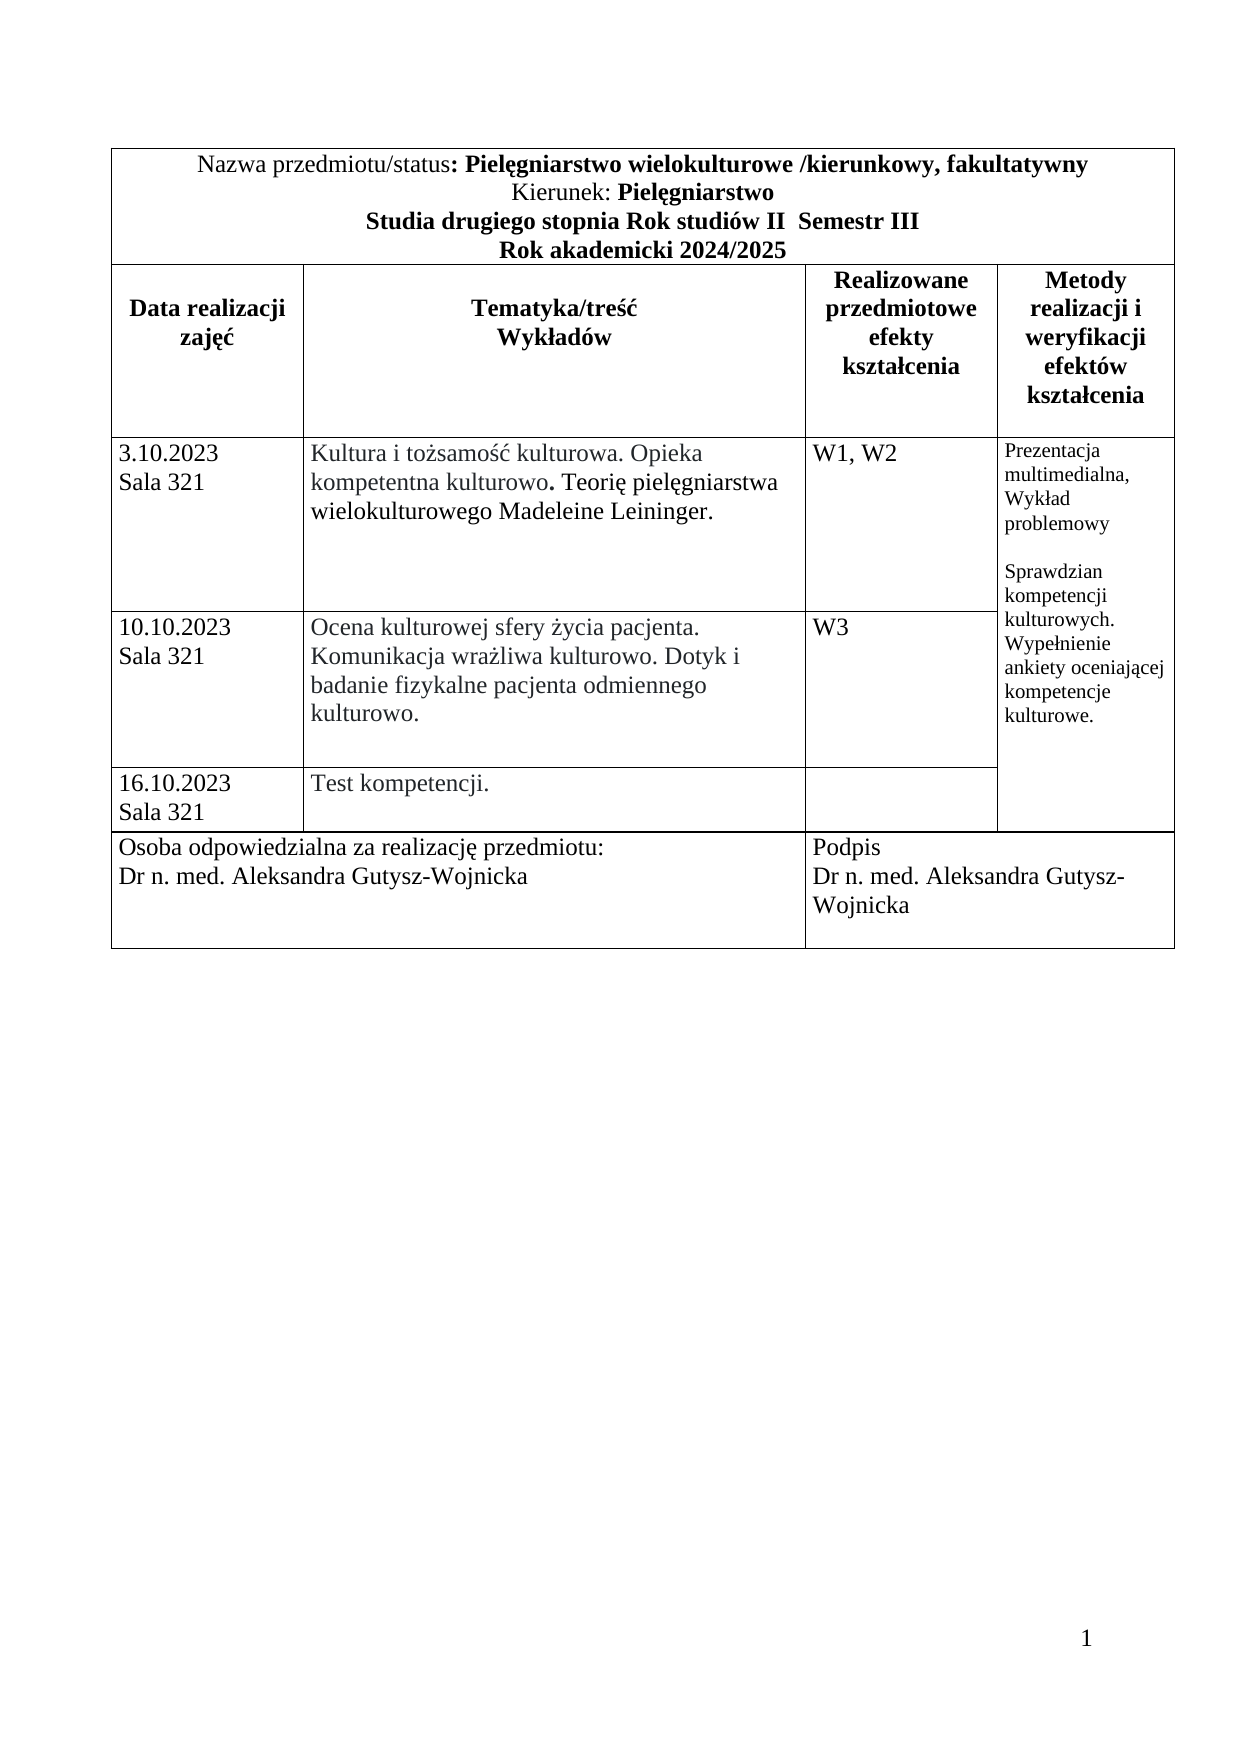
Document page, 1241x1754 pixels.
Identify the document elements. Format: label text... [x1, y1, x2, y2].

table_cell Data realizacji zajęć [112, 265, 303, 437]
table_cell Test kompetencji. [304, 768, 805, 831]
table_cell W1, W2 [806, 438, 997, 611]
table_cell [806, 768, 997, 831]
table_cell W3 [806, 612, 997, 767]
table_cell 3.10.2023 Sala 321 [112, 438, 303, 611]
table_cell Podpis Dr n. med. Aleksandra Gutysz-Wojnicka [806, 833, 1174, 947]
table_cell Realizowane przedmiotowe efekty kształcenia [806, 265, 997, 437]
table_cell Kultura i tożsamość kulturowa. Opieka kompetentna kulturowo. Teorię pielęgniarstwa wielokulturowego Madeleine Leininger. [304, 438, 805, 611]
table_cell Ocena kulturowej sfery życia pacjenta. Komunikacja wrażliwa kulturowo. Dotyk i badanie fizykalne pacjenta odmiennego kulturowo. [304, 612, 805, 767]
table_cell Osoba odpowiedzialna za realizację przedmiotu: Dr n. med. Aleksandra Gutysz-Wojnicka [112, 833, 805, 947]
table_cell 16.10.2023 Sala 321 [112, 768, 303, 831]
table_header Nazwa przedmiotu/status: Pielęgniarstwo wielokulturowe /kierunkowy, fakultatywny Kierunek: Pielęgniarstwo Studia drugiego stopnia Rok studiów II Semestr III Rok akademicki 2024/2025 [112, 149, 1174, 264]
table_cell Prezentacja multimedialna, Wykład problemowy Sprawdzian kompetencji kulturowych. Wypełnienie ankiety oceniającej kompetencje kulturowe. [998, 438, 1174, 831]
table_cell Metody realizacji i weryfikacji efektów kształcenia [998, 265, 1174, 437]
table_cell Tematyka/treść Wykładów [304, 265, 805, 437]
table_cell 10.10.2023 Sala 321 [112, 612, 303, 767]
